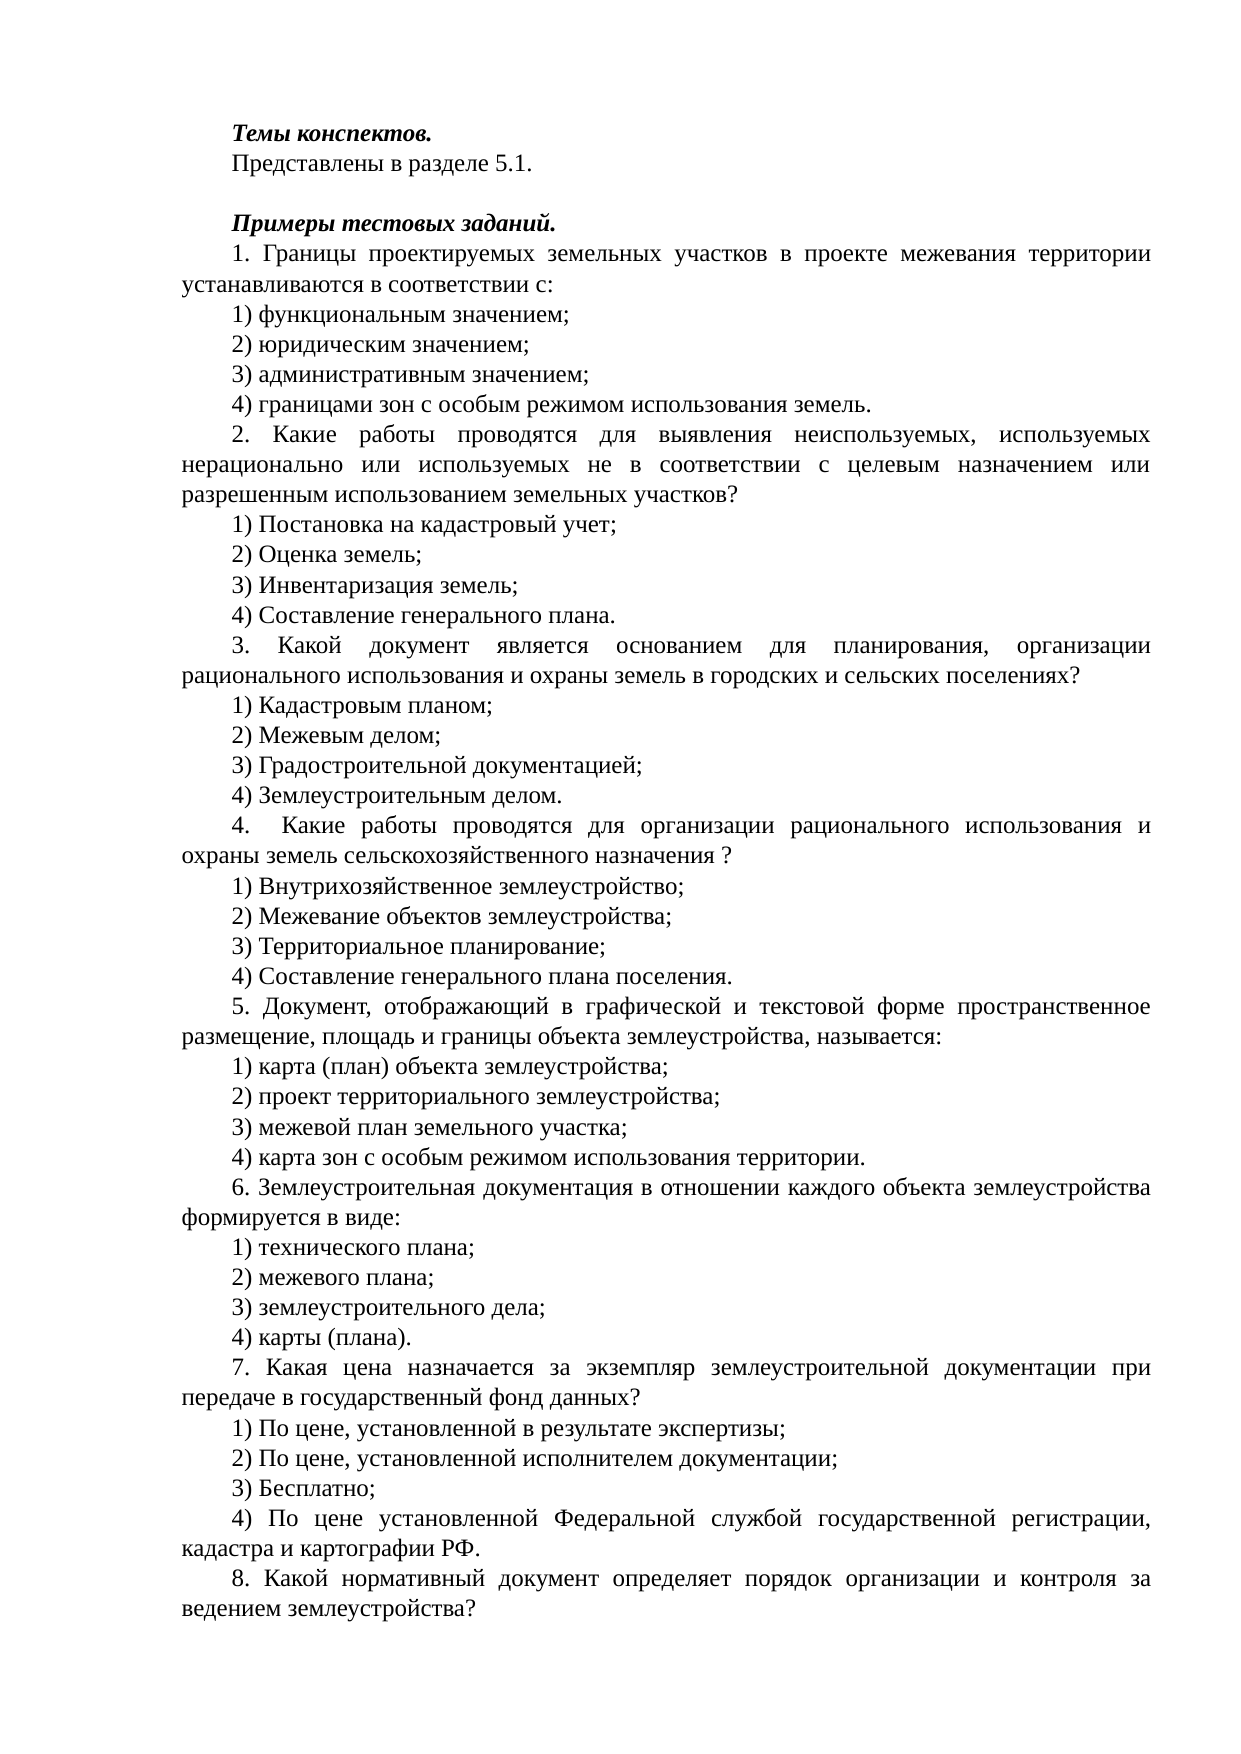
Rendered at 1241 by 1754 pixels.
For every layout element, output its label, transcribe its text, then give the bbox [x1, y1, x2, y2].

text 4) По цене установленной Федеральной службой государственной регистрации, кадастра и картографии РФ. [181, 1503, 1152, 1562]
text 1) По цене, установленной в результате экспертизы; [181, 1413, 1152, 1441]
text 3) Градостроительной документацией; [181, 750, 1152, 779]
text 8. Какой нормативный документ определяет порядок организации и контроля за ведением землеустройства? [181, 1563, 1152, 1622]
text 3) Территориальное планирование; [181, 931, 1152, 960]
text 4) карта зон с особым режимом использования территории. [181, 1142, 1152, 1170]
text 4) карты (плана). [181, 1322, 1152, 1351]
text 2) юридическим значением; [181, 329, 1152, 358]
text Примеры тестовых заданий. [181, 208, 1152, 237]
text 2) Межевание объектов землеустройства; [181, 901, 1152, 929]
text 2) Межевым делом; [181, 720, 1152, 749]
text 1) технического плана; [181, 1232, 1152, 1261]
text 4) границами зон с особым режимом использования земель. [181, 389, 1152, 418]
text 1) функциональным значением; [181, 299, 1152, 327]
text 3) Бесплатно; [181, 1473, 1152, 1502]
text 3) землеустроительного дела; [181, 1292, 1152, 1321]
text 3. Какой документ является основанием для планирования, организации рационального использования и охраны земель в городских и сельских поселениях? [181, 630, 1152, 689]
text 2) проект территориального землеустройства; [181, 1081, 1152, 1110]
text 2) межевого плана; [181, 1262, 1152, 1291]
text 5. Документ, отображающий в графической и текстовой форме пространственное размещение, площадь и границы объекта землеустройства, называется: [181, 991, 1152, 1050]
text 2) По цене, установленной исполнителем документации; [181, 1443, 1152, 1471]
text 1) карта (план) объекта землеустройства; [181, 1051, 1152, 1080]
text 4. Какие работы проводятся для организации рационального использования и охраны земель сельскохозяйственного назначения ? [181, 811, 1152, 869]
text Представлены в разделе 5.1. [181, 148, 1152, 177]
text 3) Инвентаризация земель; [181, 570, 1152, 598]
text 2) Оценка земель; [181, 539, 1152, 568]
text 1) Внутрихозяйственное землеустройство; [181, 871, 1152, 899]
text 1) Кадастровым планом; [181, 690, 1152, 719]
text 4) Составление генерального плана поселения. [181, 961, 1152, 990]
text 2. Какие работы проводятся для выявления неиспользуемых, используемых нерационально или используемых не в соответствии с целевым назначением или разрешенным использованием земельных участков? [181, 419, 1152, 508]
text 6. Землеустроительная документация в отношении каждого объекта землеустройства формируется в виде: [181, 1172, 1152, 1231]
text Темы конспектов. [181, 118, 1152, 147]
text 3) административным значением; [181, 359, 1152, 388]
text 1. Границы проектируемых земельных участков в проекте межевания территории устанавливаются в соответствии с: [181, 238, 1152, 297]
text 4) Составление генерального плана. [181, 600, 1152, 628]
text 1) Постановка на кадастровый учет; [181, 509, 1152, 538]
text 3) межевой план земельного участка; [181, 1112, 1152, 1140]
text 7. Какая цена назначается за экземпляр землеустроительной документации при передаче в государственный фонд данных? [181, 1352, 1152, 1411]
text 4) Землеустроительным делом. [181, 780, 1152, 809]
